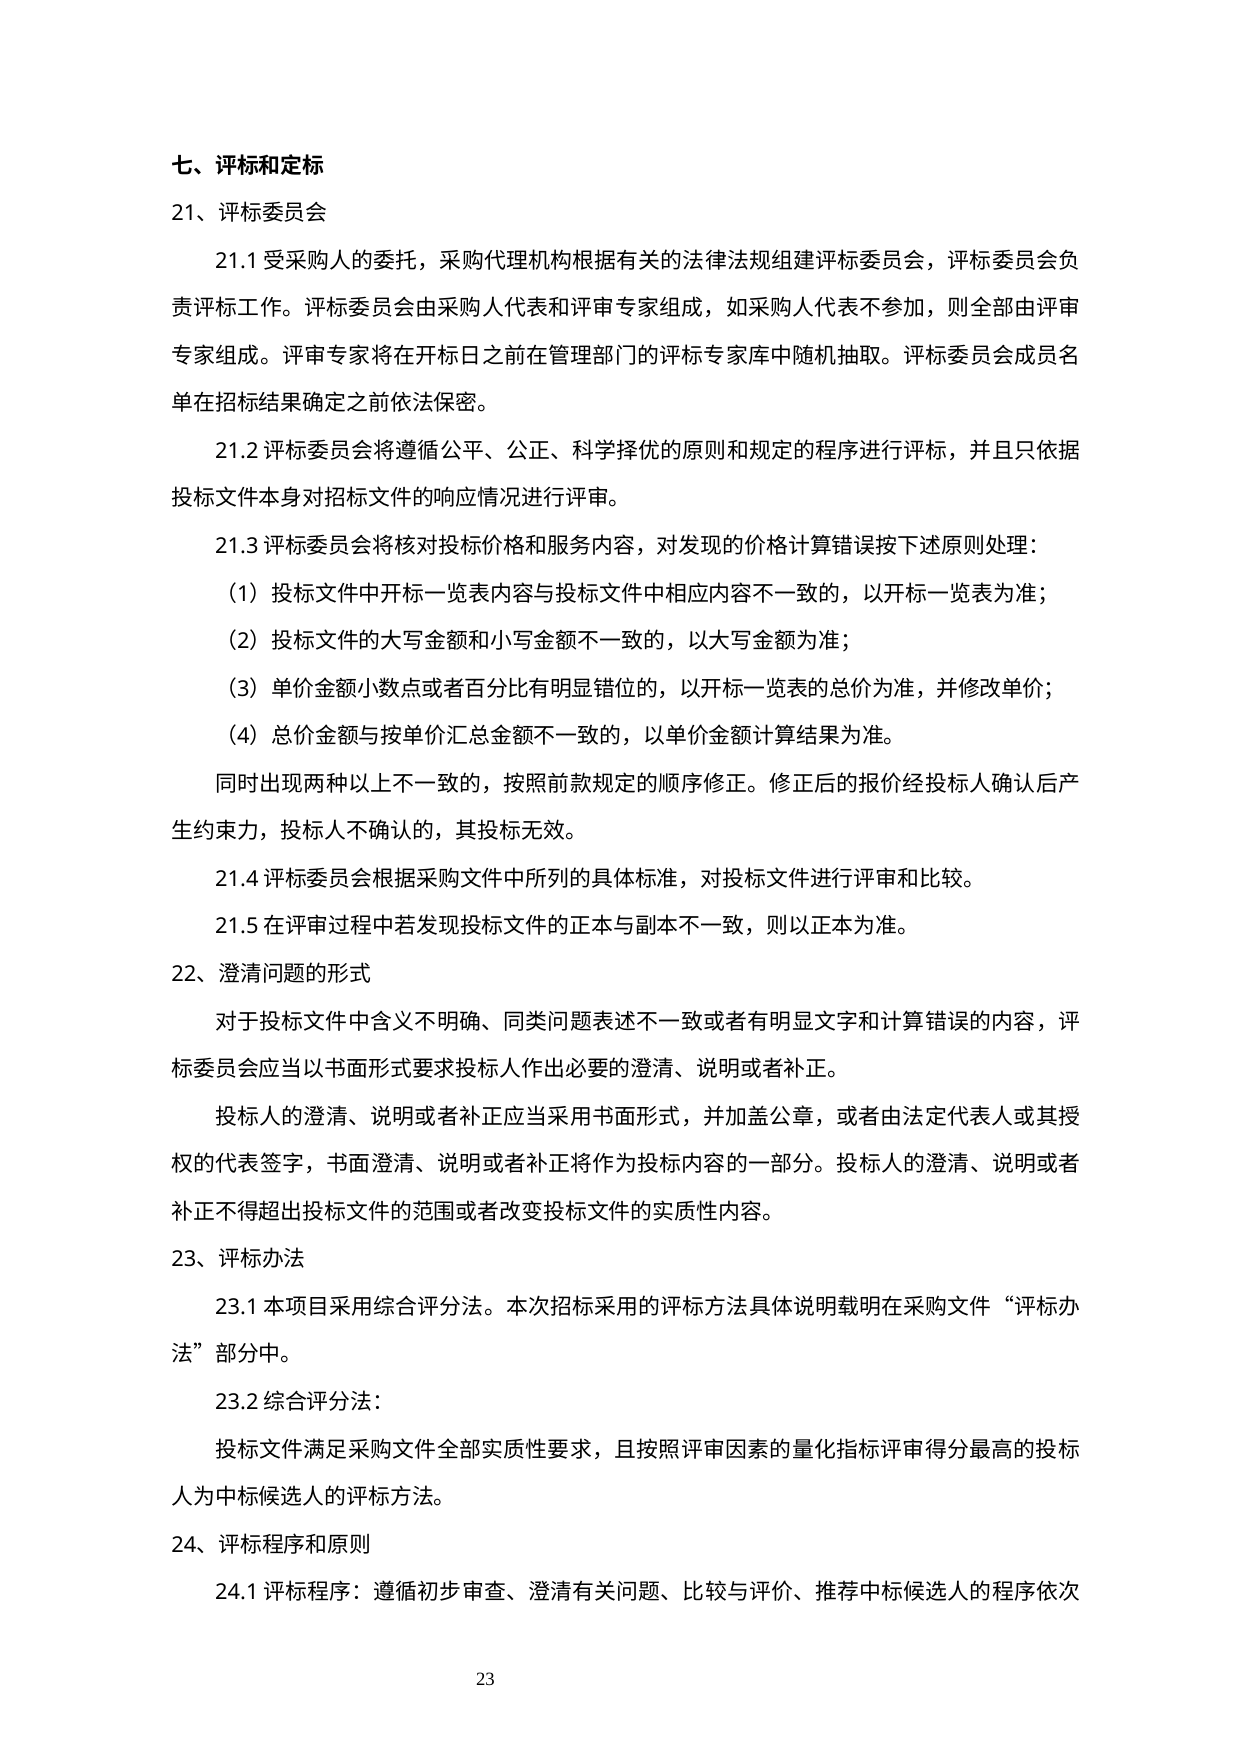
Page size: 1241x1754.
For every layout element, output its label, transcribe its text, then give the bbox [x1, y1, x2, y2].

text （2）投标文件的大写金额和小写金额不一致的，以大写金额为准； [171, 623, 1081, 655]
text 投标文件满足采购文件全部实质性要求，且按照评审因素的量化指标评审得分最高的投标人为中标候选人的评标方法。 [171, 1432, 1081, 1511]
text （4）总价金额与按单价汇总金额不一致的，以单价金额计算结果为准。 [171, 718, 1081, 750]
text （1）投标文件中开标一览表内容与投标文件中相应内容不一致的，以开标一览表为准； [171, 576, 1081, 607]
text 21.3评标委员会将核对投标价格和服务内容，对发现的价格计算错误按下述原则处理： [171, 528, 1081, 560]
text 21.2评标委员会将遵循公平、公正、科学择优的原则和规定的程序进行评标，并且只依据投标文件本身对招标文件的响应情况进行评审。 [171, 433, 1081, 512]
text 23.1本项目采用综合评分法。本次招标采用的评标方法具体说明载明在采购文件“评标办法”部分中。 [171, 1289, 1081, 1368]
text （3）单价金额小数点或者百分比有明显错位的，以开标一览表的总价为准，并修改单价； [171, 671, 1081, 702]
text 21、评标委员会 [171, 195, 1081, 227]
text 23、评标办法 [171, 1241, 1081, 1273]
text 21.5在评审过程中若发现投标文件的正本与副本不一致，则以正本为准。 [171, 908, 1081, 940]
text 24、评标程序和原则 [171, 1527, 1081, 1558]
text 22、澄清问题的形式 [171, 956, 1081, 988]
text 同时出现两种以上不一致的，按照前款规定的顺序修正。修正后的报价经投标人确认后产生约束力，投标人不确认的，其投标无效。 [171, 766, 1081, 845]
text 七、评标和定标 [171, 148, 1081, 179]
text 23.2综合评分法： [171, 1384, 1081, 1416]
text 投标人的澄清、说明或者补正应当采用书面形式，并加盖公章，或者由法定代表人或其授权的代表签字，书面澄清、说明或者补正将作为投标内容的一部分。投标人的澄清、说明或者补正不得超出投标文件的范围或者改变投标文件的实质性内容。 [171, 1099, 1081, 1225]
text 21.1受采购人的委托，采购代理机构根据有关的法律法规组建评标委员会，评标委员会负责评标工作。评标委员会由采购人代表和评审专家组成，如采购人代表不参加，则全部由评审专家组成。评审专家将在开标日之前在管理部门的评标专家库中随机抽取。评标委员会成员名单在招标结果确定之前依法保密。 [171, 243, 1081, 417]
text 对于投标文件中含义不明确、同类问题表述不一致或者有明显文字和计算错误的内容，评标委员会应当以书面形式要求投标人作出必要的澄清、说明或者补正。 [171, 1004, 1081, 1083]
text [171, 1574, 1081, 1606]
text 21.4评标委员会根据采购文件中所列的具体标准，对投标文件进行评审和比较。 [171, 861, 1081, 893]
